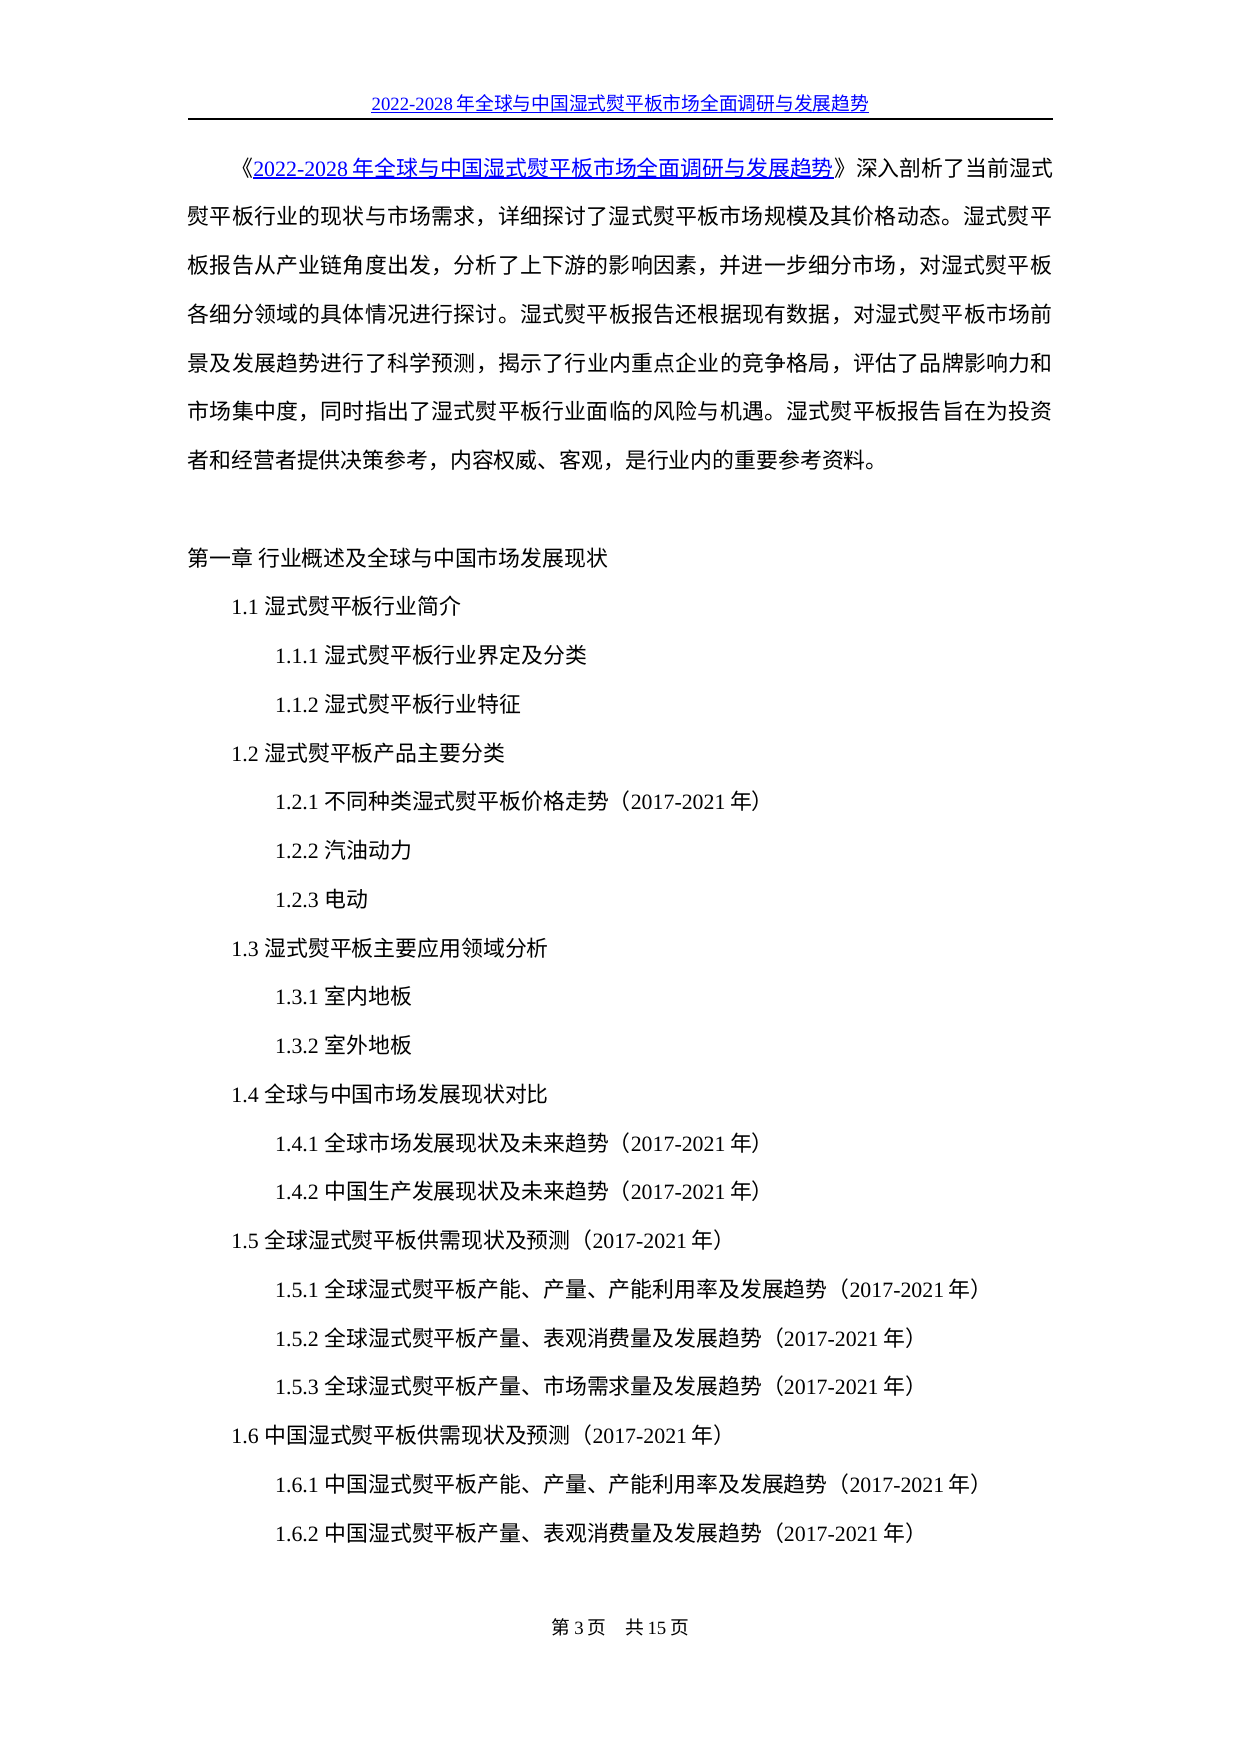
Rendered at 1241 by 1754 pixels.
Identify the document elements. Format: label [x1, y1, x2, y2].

text [187, 150, 1053, 1548]
